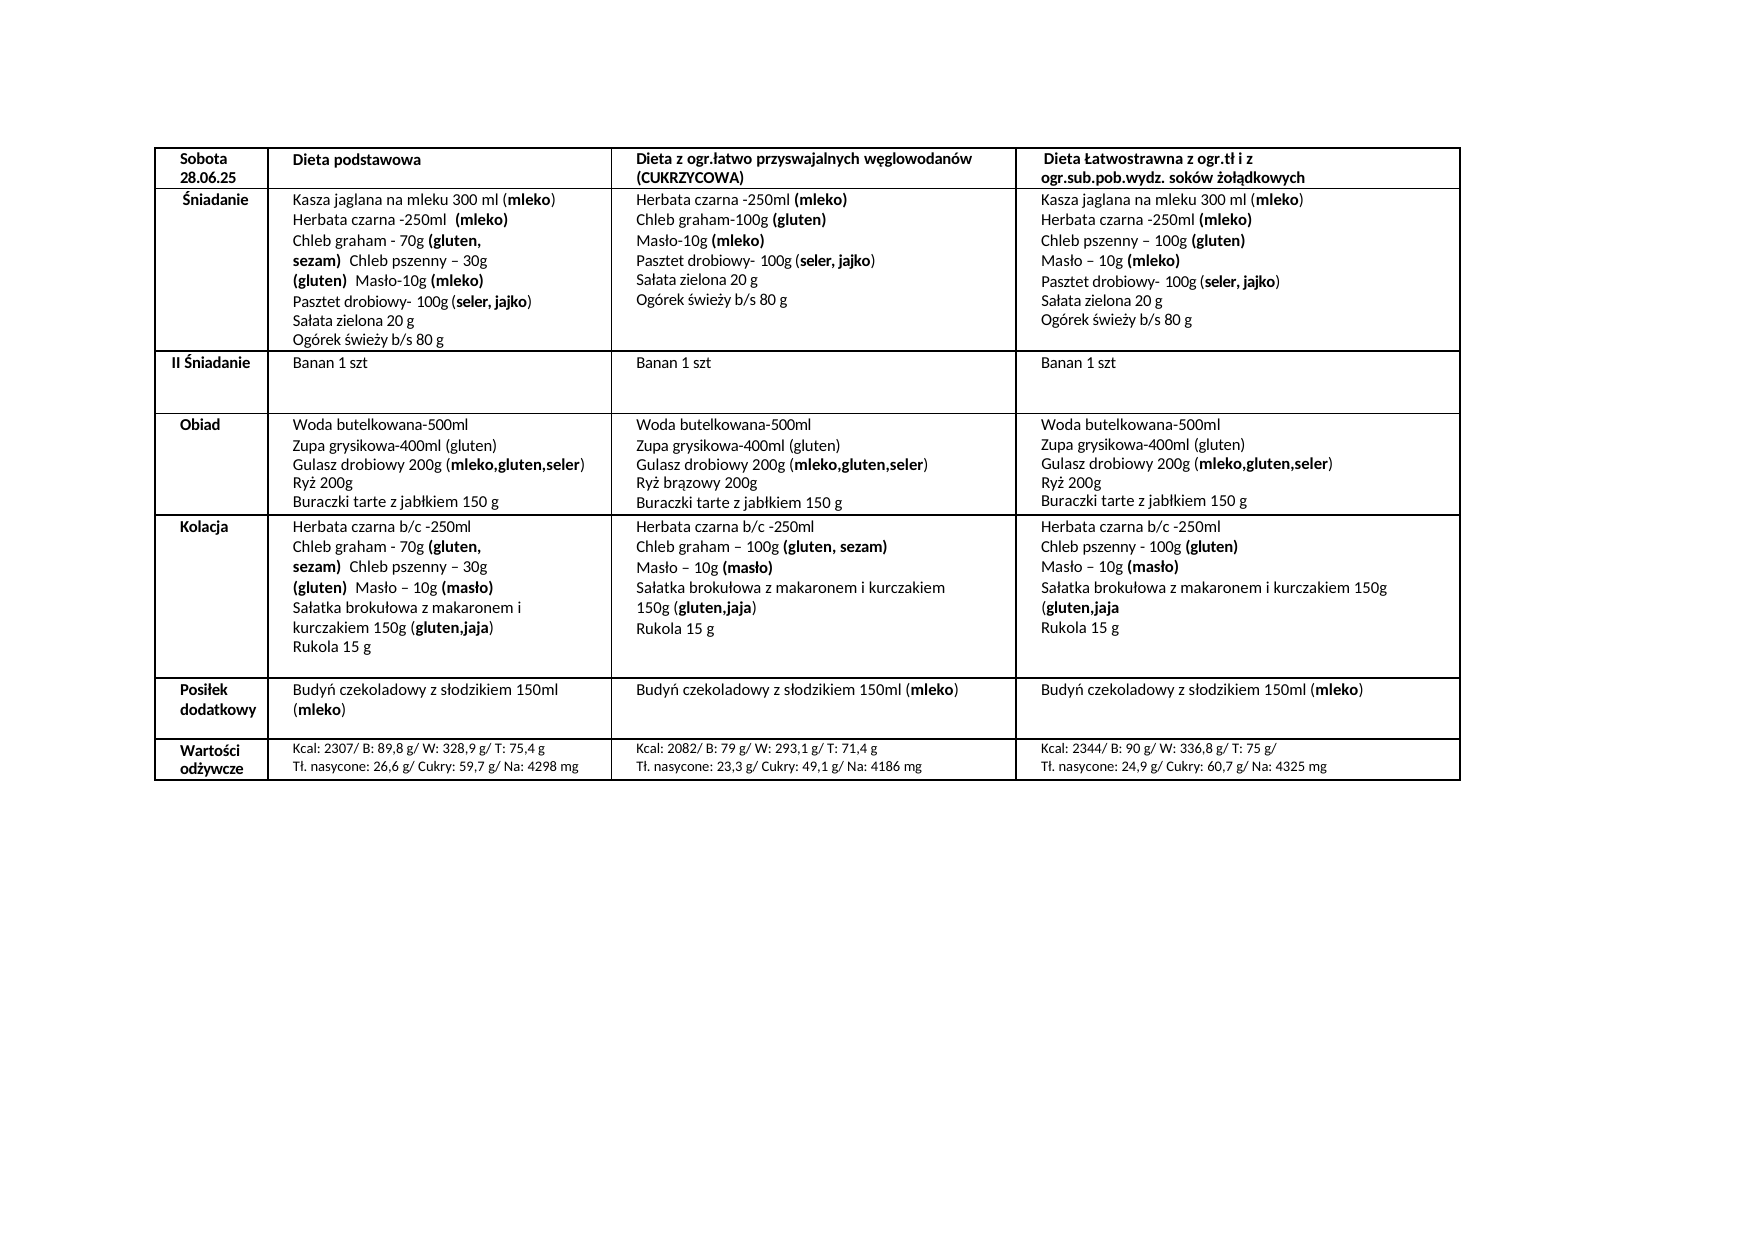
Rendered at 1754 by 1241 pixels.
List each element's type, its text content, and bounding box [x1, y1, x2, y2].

table_cell Budyń czekoladowy z słodzikiem 150ml (mleko) [612, 679, 1015, 738]
table_cell Obiad [156, 414, 267, 514]
table_cell Woda butelkowana-500ml Zupa grysikowa-400ml (gluten) Gulasz drobiowy 200g (mleko,gluten,seler) Ryż 200g Buraczki tarte z jabłkiem 150 g [1017, 414, 1459, 514]
table_cell Kcal: 2082/ B: 79 g/ W: 293,1 g/ T: 71,4 g Tł. nasycone: 23,3 g/ Cukry: 49,1 g/ Na: 4186 mg [612, 740, 1015, 779]
table_cell Herbata czarna b/c -250ml Chleb graham – 100g (gluten, sezam) Masło – 10g (masło) Sałatka brokułowa z makaronem i kurczakiem 150g (gluten,jaja) Rukola 15 g [612, 516, 1015, 677]
table_cell Kasza jaglana na mleku 300 ml (mleko) Herbata czarna -250ml (mleko) Chleb pszenny – 100g (gluten) Masło – 10g (mleko) Pasztet drobiowy- 100g (seler, jajko) Sałata zielona 20 g Ogórek świeży b/s 80 g [1017, 189, 1459, 350]
table_cell Wartości odżywcze [156, 740, 267, 779]
table_cell Woda butelkowana-500ml Zupa grysikowa-400ml (gluten) Gulasz drobiowy 200g (mleko,gluten,seler) Ryż brązowy 200g Buraczki tarte z jabłkiem 150 g [612, 414, 1015, 514]
table_header Dieta Łatwostrawna z ogr.tł i z ogr.sub.pob.wydz. soków żołądkowych [1017, 149, 1459, 188]
table_cell Herbata czarna -250ml (mleko) Chleb graham-100g (gluten) Masło-10g (mleko) Pasztet drobiowy- 100g (seler, jajko) Sałata zielona 20 g Ogórek świeży b/s 80 g [612, 189, 1015, 350]
table_cell Posiłek dodatkowy [156, 679, 267, 738]
table_cell Śniadanie [156, 189, 267, 350]
table_cell Herbata czarna b/c -250ml Chleb pszenny - 100g (gluten) Masło – 10g (masło) Sałatka brokułowa z makaronem i kurczakiem 150g (gluten,jaja Rukola 15 g [1017, 516, 1459, 677]
table_cell Kcal: 2307/ B: 89,8 g/ W: 328,9 g/ T: 75,4 g Tł. nasycone: 26,6 g/ Cukry: 59,7 g/ Na: 4298 mg [269, 740, 611, 779]
table_cell Woda butelkowana-500ml Zupa grysikowa-400ml (gluten) Gulasz drobiowy 200g (mleko,gluten,seler) Ryż 200g Buraczki tarte z jabłkiem 150 g [269, 414, 611, 514]
table_cell Budyń czekoladowy z słodzikiem 150ml (mleko) [1017, 679, 1459, 738]
table_cell Budyń czekoladowy z słodzikiem 150ml (mleko) [269, 679, 611, 738]
table_header Sobota 28.06.25 [156, 149, 267, 188]
table_cell Banan 1 szt [1017, 352, 1459, 413]
table_cell Kcal: 2344/ B: 90 g/ W: 336,8 g/ T: 75 g/ Tł. nasycone: 24,9 g/ Cukry: 60,7 g/ Na: 4325 mg [1017, 740, 1459, 779]
table_cell Kolacja [156, 516, 267, 677]
table_header Dieta podstawowa [269, 149, 611, 188]
table_cell II Śniadanie [156, 352, 267, 413]
table_cell Herbata czarna b/c -250ml Chleb graham - 70g (gluten, sezam) Chleb pszenny – 30g (gluten) Masło – 10g (masło) Sałatka brokułowa z makaronem i kurczakiem 150g (gluten,jaja) Rukola 15 g [269, 516, 611, 677]
table_header Dieta z ogr.łatwo przyswajalnych węglowodanów (CUKRZYCOWA) [612, 149, 1015, 188]
table_cell Kasza jaglana na mleku 300 ml (mleko) Herbata czarna -250ml (mleko) Chleb graham - 70g (gluten, sezam) Chleb pszenny – 30g (gluten) Masło-10g (mleko) Pasztet drobiowy- 100g (seler, jajko) Sałata zielona 20 g Ogórek świeży b/s 80 g [269, 189, 611, 350]
table_cell Banan 1 szt [612, 352, 1015, 413]
table_cell Banan 1 szt [269, 352, 611, 413]
